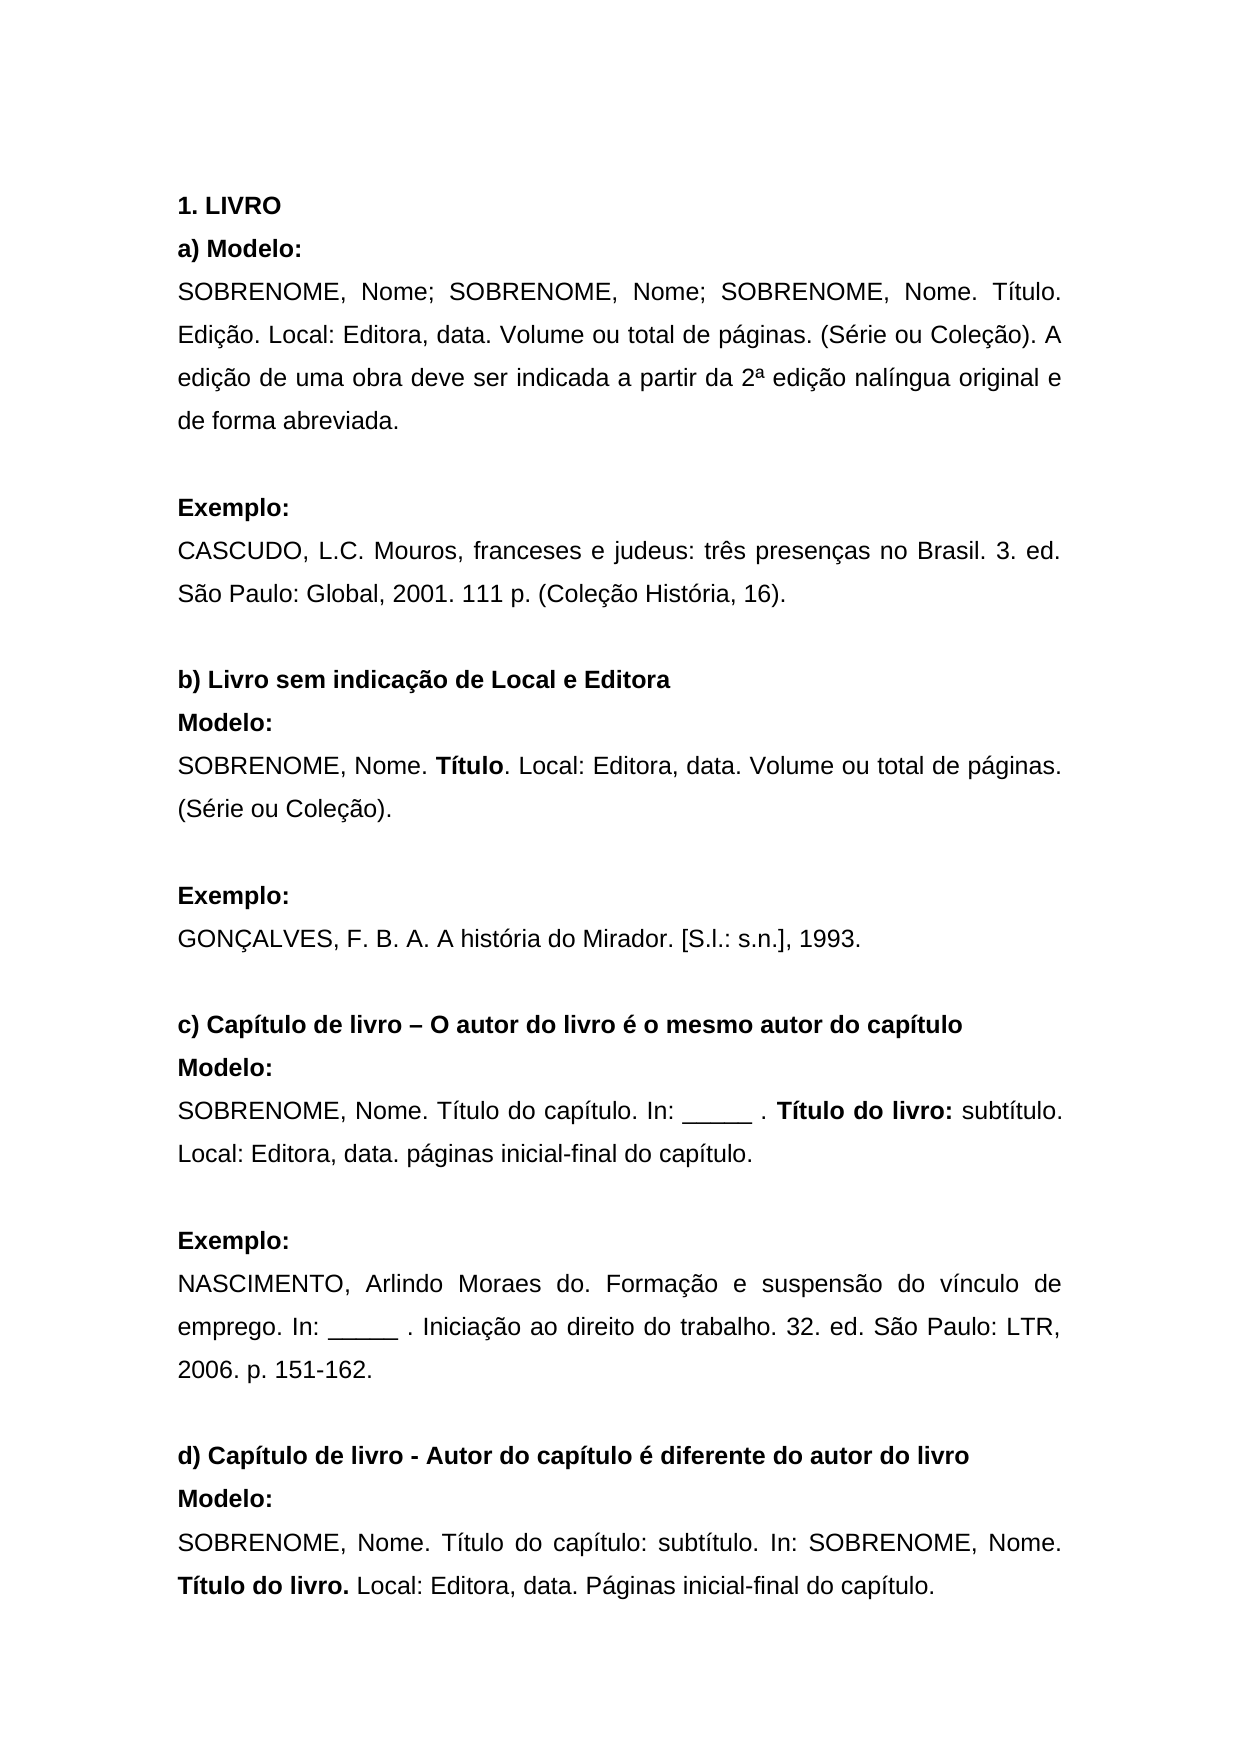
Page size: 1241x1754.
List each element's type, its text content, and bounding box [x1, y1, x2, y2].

list b) Livro sem indicação de Local e Editora [177, 665, 1063, 694]
list CASCUDO, L.C. Mouros, franceses e judeus: três presenças no Brasil. 3. ed. São Paulo: Global, 2001. 111 p. (Coleção História, 16). [177, 536, 1063, 608]
list GONÇALVES, F. B. A. A história do Mirador. [S.l.: s.n.], 1993. [177, 924, 1063, 953]
list Exemplo: [177, 881, 1063, 909]
list d) Capítulo de livro - Autor do capítulo é diferente do autor do livro [177, 1441, 1063, 1470]
list 1. LIVRO [177, 191, 1063, 219]
list Modelo: [177, 1053, 1063, 1082]
list SOBRENOME, Nome; SOBRENOME, Nome; SOBRENOME, Nome. Título. Edição. Local: Editora, data. Volume ou total de páginas. (Série ou Coleção). A edição de uma obra deve ser indicada a partir da 2ª edição nalíngua original e de forma abreviada. [177, 277, 1063, 435]
list SOBRENOME, Nome. Título. Local: Editora, data. Volume ou total de páginas. (Série ou Coleção). [177, 751, 1063, 823]
list SOBRENOME, Nome. Título do capítulo. In: _____ . Título do livro: subtítulo. Local: Editora, data. páginas inicial-final do capítulo. [177, 1096, 1063, 1168]
list Modelo: [177, 1484, 1063, 1513]
list Exemplo: [177, 1226, 1063, 1254]
list Modelo: [177, 708, 1063, 737]
list Exemplo: [177, 493, 1063, 521]
list a) Modelo: [177, 234, 1063, 263]
list SOBRENOME, Nome. Título do capítulo: subtítulo. In: SOBRENOME, Nome. Título do livro. Local: Editora, data. Páginas inicial-final do capítulo. [177, 1528, 1063, 1599]
list NASCIMENTO, Arlindo Moraes do. Formação e suspensão do vínculo de emprego. In: _____ . Iniciação ao direito do trabalho. 32. ed. São Paulo: LTR, 2006. p. 151-162. [177, 1269, 1063, 1384]
list c) Capítulo de livro – O autor do livro é o mesmo autor do capítulo [177, 1010, 1063, 1039]
